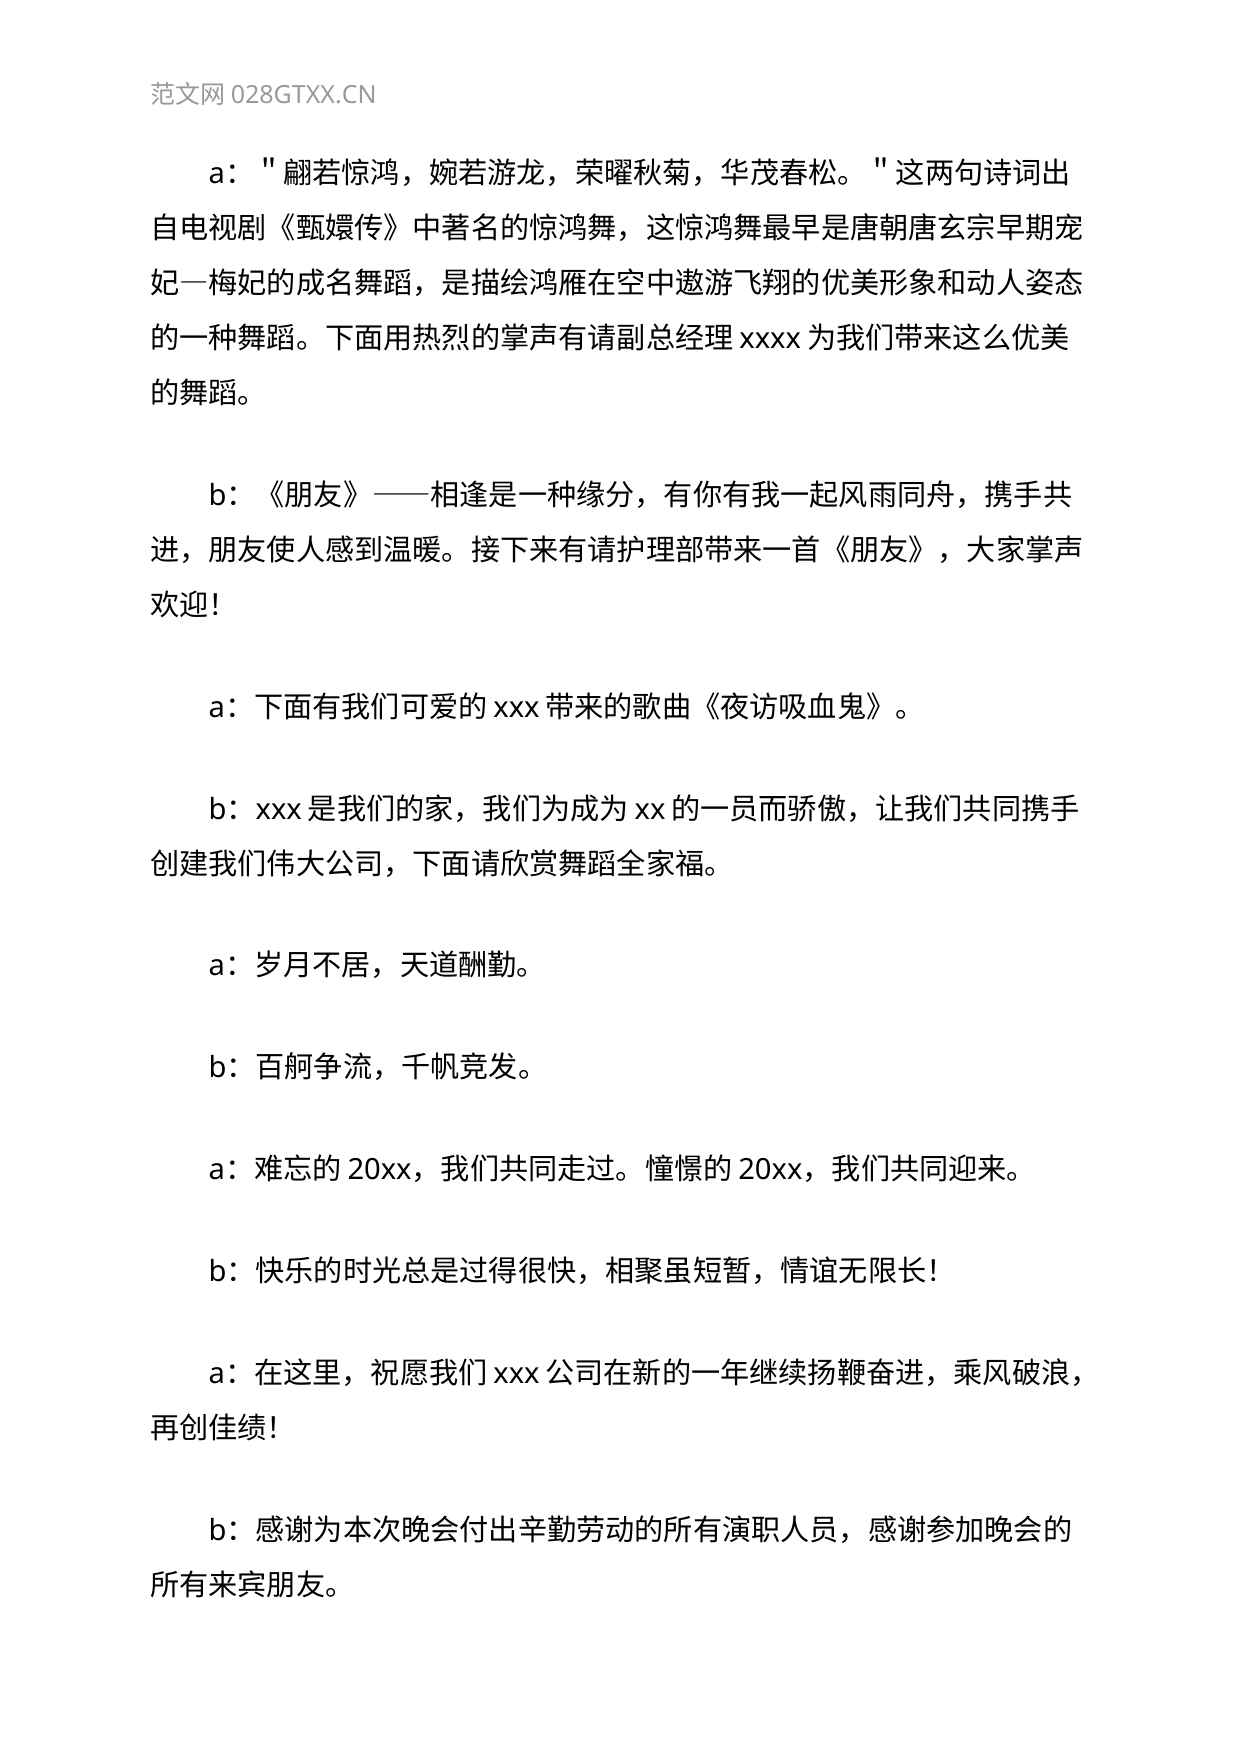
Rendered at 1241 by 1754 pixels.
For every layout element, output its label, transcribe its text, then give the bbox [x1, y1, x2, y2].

text a：＂翩若惊鸿，婉若游龙，荣曜秋菊，华茂春松。＂这两句诗词出自电视剧《甄嬛传》中著名的惊鸿舞，这惊鸿舞最早是唐朝唐玄宗早期宠妃—梅妃的成名舞蹈，是描绘鸿雁在空中遨游飞翔的优美形象和动人姿态的一种舞蹈。下面用热烈的掌声有请副总经理xxxx为我们带来这么优美的舞蹈。 [150, 150, 1090, 412]
text b：百舸争流，千帆竞发。 [150, 1044, 1090, 1086]
text a：下面有我们可爱的xxx带来的歌曲《夜访吸血鬼》。 [150, 683, 1090, 726]
text a：难忘的20xx，我们共同走过。憧憬的20xx，我们共同迎来。 [150, 1146, 1090, 1188]
text b：感谢为本次晚会付出辛勤劳动的所有演职人员，感谢参加晚会的所有来宾朋友。 [150, 1507, 1090, 1604]
text b：《朋友》——相逢是一种缘分，有你有我一起风雨同舟，携手共进，朋友使人感到温暖。接下来有请护理部带来一首《朋友》，大家掌声欢迎！ [150, 472, 1090, 624]
text b：快乐的时光总是过得很快，相聚虽短暂，情谊无限长！ [150, 1248, 1090, 1290]
text a：在这里，祝愿我们xxx公司在新的一年继续扬鞭奋进，乘风破浪，再创佳绩！ [150, 1350, 1090, 1447]
text a：岁月不居，天道酬勤。 [150, 942, 1090, 984]
text b：xxx是我们的家，我们为成为xx的一员而骄傲，让我们共同携手创建我们伟大公司，下面请欣赏舞蹈全家福。 [150, 785, 1090, 882]
